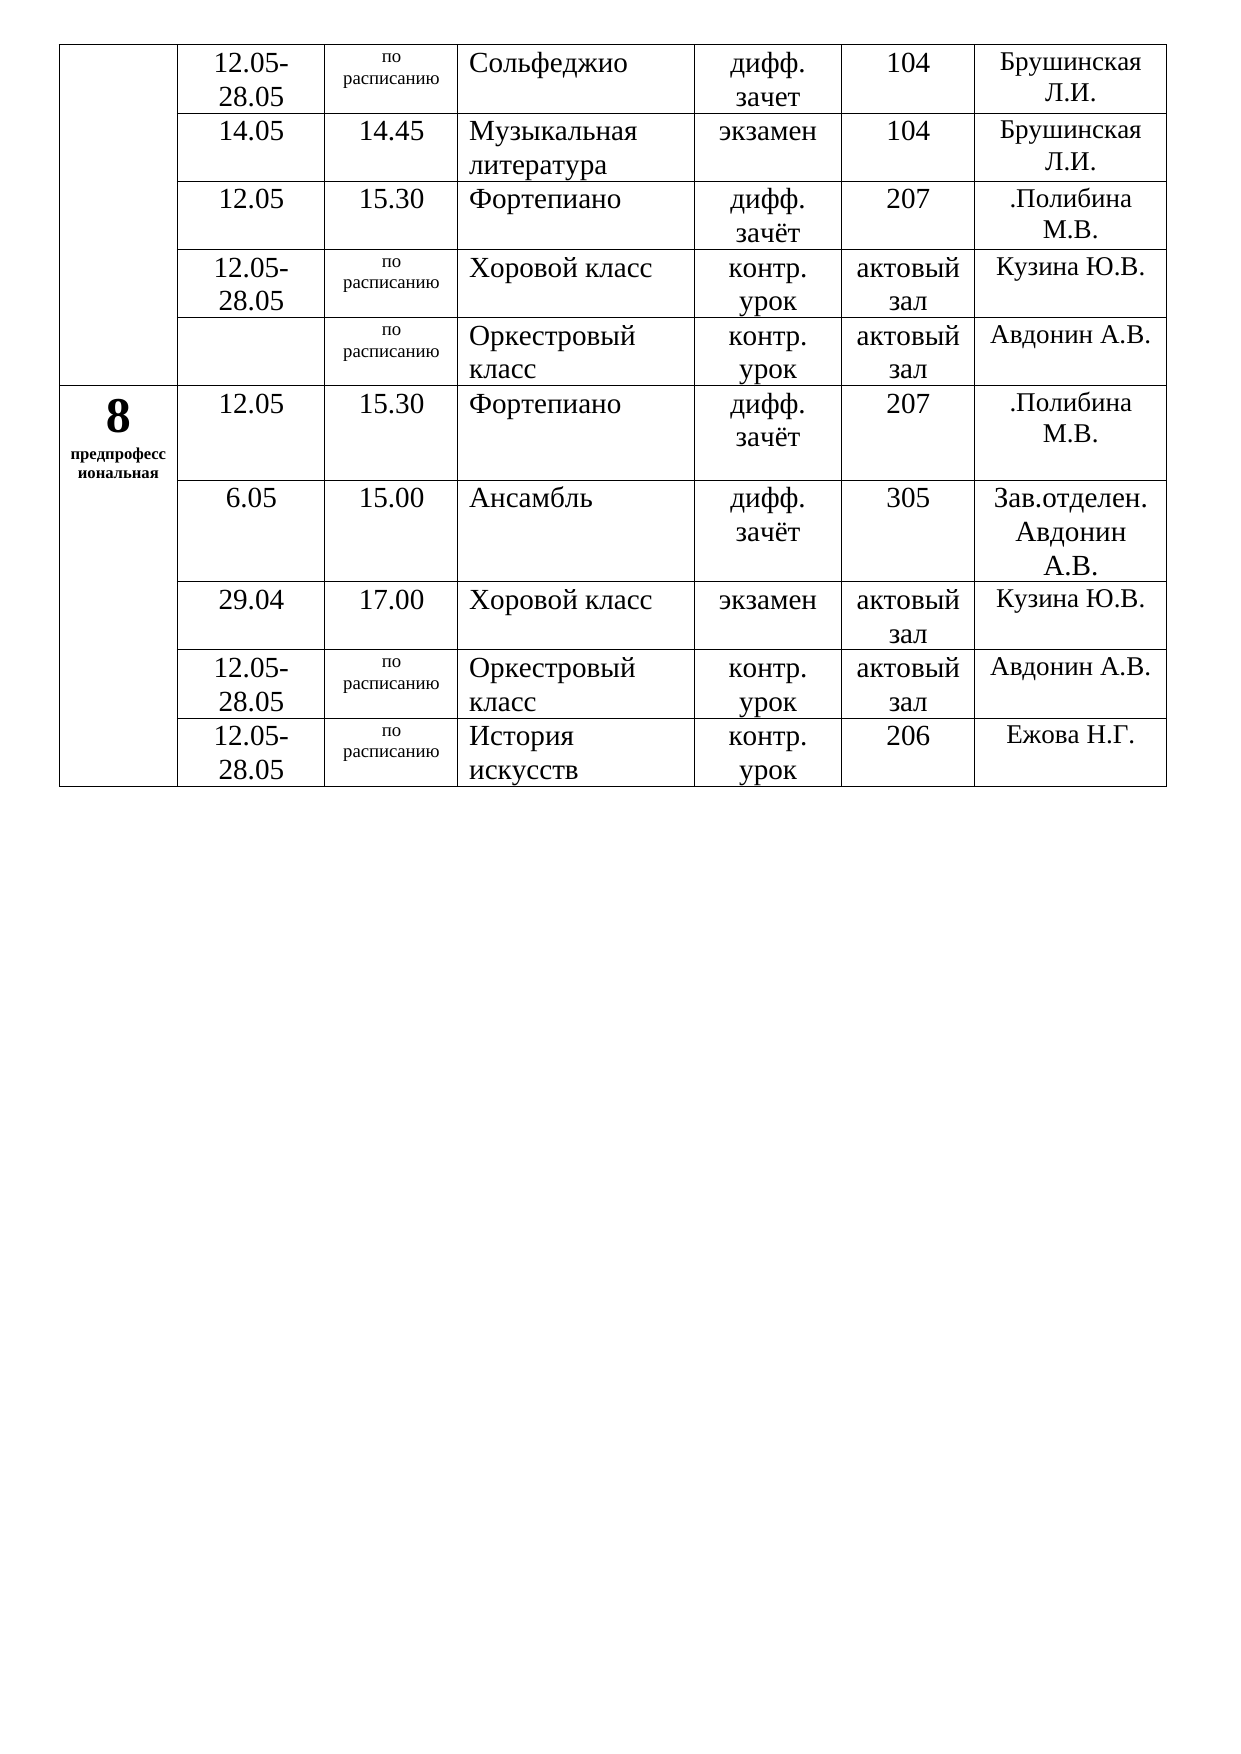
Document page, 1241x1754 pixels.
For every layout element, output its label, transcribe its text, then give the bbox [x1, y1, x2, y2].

table_cell 14.45 [325, 114, 457, 181]
table_cell Хоровой класс [458, 250, 694, 317]
table_cell 15.30 [325, 386, 457, 479]
table_cell 8 предпрофессиональная [60, 386, 177, 786]
table_cell 12.05 [178, 182, 324, 249]
table_cell Фортепиано [458, 182, 694, 249]
table_cell по расписанию [325, 250, 457, 317]
table_cell .Полибина М.В. [975, 386, 1166, 479]
table_cell 15.30 [325, 182, 457, 249]
table_cell Кузина Ю.В. [975, 250, 1166, 317]
table_cell Фортепиано [458, 386, 694, 479]
table_cell актовый зал [842, 250, 974, 317]
table_cell актовый зал [842, 318, 974, 385]
table_cell 305 [842, 481, 974, 581]
table_cell 14.05 [178, 114, 324, 181]
table_cell Оркестровый класс [458, 650, 694, 717]
table_cell 12.05-28.05 [178, 650, 324, 717]
table_cell Сольфеджио [458, 45, 694, 112]
table_cell 12.05 [178, 386, 324, 479]
table_cell по расписанию [325, 719, 457, 786]
table_cell 12.05-28.05 [178, 45, 324, 112]
table_cell дифф. зачёт [695, 481, 841, 581]
table_cell 206 [842, 719, 974, 786]
table_cell Брушинская Л.И. [975, 114, 1166, 181]
table_cell Хоровой класс [458, 582, 694, 649]
table_cell Авдонин А.В. [975, 318, 1166, 385]
table_cell контр. урок [695, 318, 841, 385]
table_cell 12.05-28.05 [178, 250, 324, 317]
table_cell 104 [842, 114, 974, 181]
table_cell дифф. зачет [695, 45, 841, 112]
table_cell Оркестровый класс [458, 318, 694, 385]
table_cell 207 [842, 182, 974, 249]
table_cell [178, 318, 324, 385]
table_cell 29.04 [178, 582, 324, 649]
table_cell 12.05-28.05 [178, 719, 324, 786]
table_cell дифф. зачёт [695, 182, 841, 249]
table_cell .Полибина М.В. [975, 182, 1166, 249]
table_cell экзамен [695, 114, 841, 181]
table_cell История искусств [458, 719, 694, 786]
table_cell контр. урок [695, 719, 841, 786]
table_cell актовый зал [842, 582, 974, 649]
table_cell дифф. зачёт [695, 386, 841, 479]
table_cell контр. урок [695, 250, 841, 317]
table_cell 104 [842, 45, 974, 112]
table_cell 6.05 [178, 481, 324, 581]
table_cell Брушинская Л.И. [975, 45, 1166, 112]
table_cell по расписанию [325, 650, 457, 717]
table_cell по расписанию [325, 318, 457, 385]
table_cell Авдонин А.В. [975, 650, 1166, 717]
table_cell Зав.отделен.Авдонин А.В. [975, 481, 1166, 581]
table_cell контр. урок [695, 650, 841, 717]
table_cell 15.00 [325, 481, 457, 581]
table_cell 17.00 [325, 582, 457, 649]
table_cell 207 [842, 386, 974, 479]
table_cell Ансамбль [458, 481, 694, 581]
table_cell Ежова Н.Г. [975, 719, 1166, 786]
table_cell Кузина Ю.В. [975, 582, 1166, 649]
table_cell актовый зал [842, 650, 974, 717]
table_cell экзамен [695, 582, 841, 649]
table_cell по расписанию [325, 45, 457, 112]
table_cell Музыкальная литература [458, 114, 694, 181]
